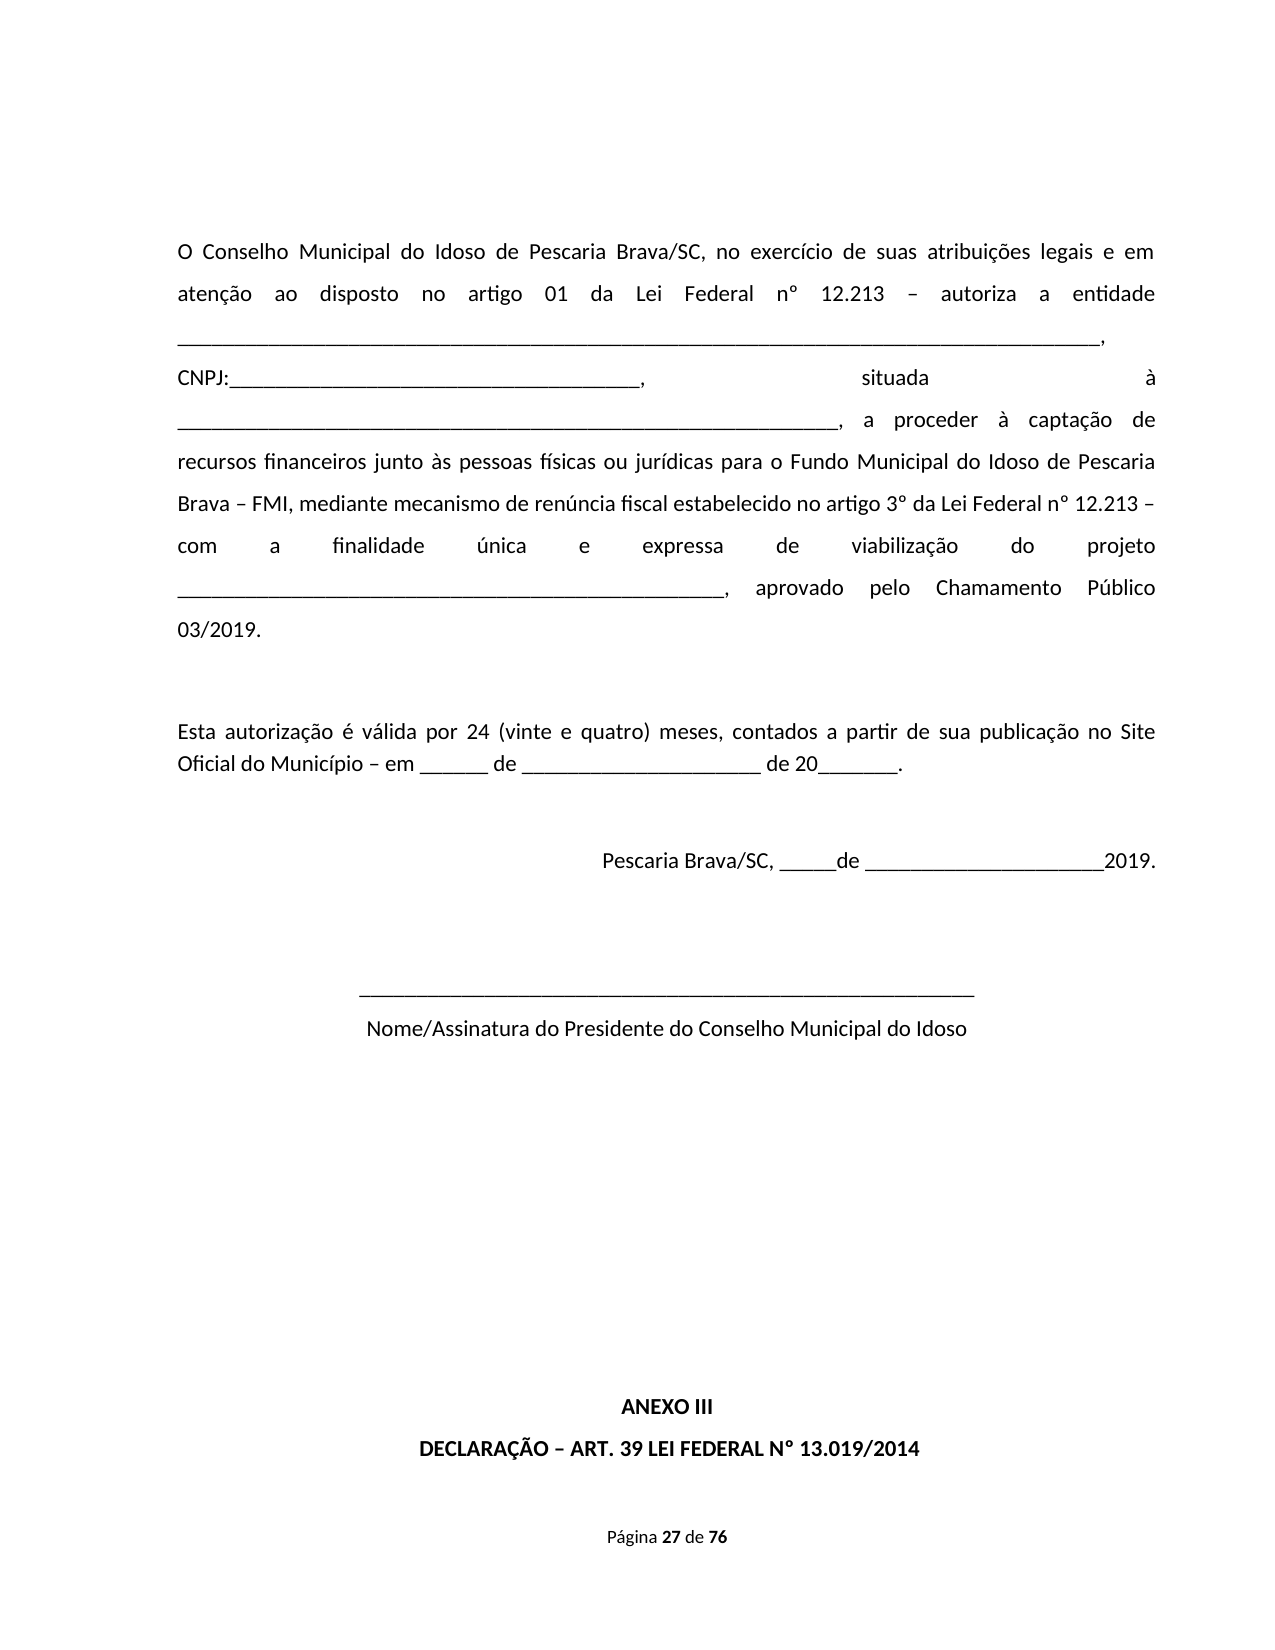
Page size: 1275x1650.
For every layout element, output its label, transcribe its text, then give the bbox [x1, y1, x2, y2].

text CNPJ:____________________________________, situada à __________________________________________________________, a proceder à captação de recursos financeiros junto às pessoas físicas ou jurídicas para o Fundo Municipal do Idoso de Pescaria Brava – FMI, mediante mecanismo de renúncia fiscal estabelecido no artigo 3º da Lei Federal nº 12.213 – com a finalidade única e expressa de viabilização do projeto ________________________________________________, aprovado pelo Chamamento Público 03/2019. [177, 363, 1157, 643]
text DECLARAÇÃO – ART. 39 LEI FEDERAL Nº 13.019/2014 [177, 1434, 1157, 1462]
text ______________________________________________________ [177, 972, 1157, 1000]
text Esta autorização é válida por 24 (vinte e quatro) meses, contados a partir de sua publicação no Site Oficial do Município – em ______ de _____________________ de 20_______. [177, 717, 1157, 778]
text ANEXO III [177, 1392, 1157, 1420]
text Pescaria Brava/SC, _____de _____________________2019. [177, 846, 1157, 874]
text Nome/Assinatura do Presidente do Conselho Municipal do Idoso [177, 1014, 1157, 1042]
text O Conselho Municipal do Idoso de Pescaria Brava/SC, no exercício de suas atribuições legais e em atenção ao disposto no artigo 01 da Lei Federal nº 12.213 – autoriza a entidade _________________________________________________________________________________, [177, 237, 1157, 349]
